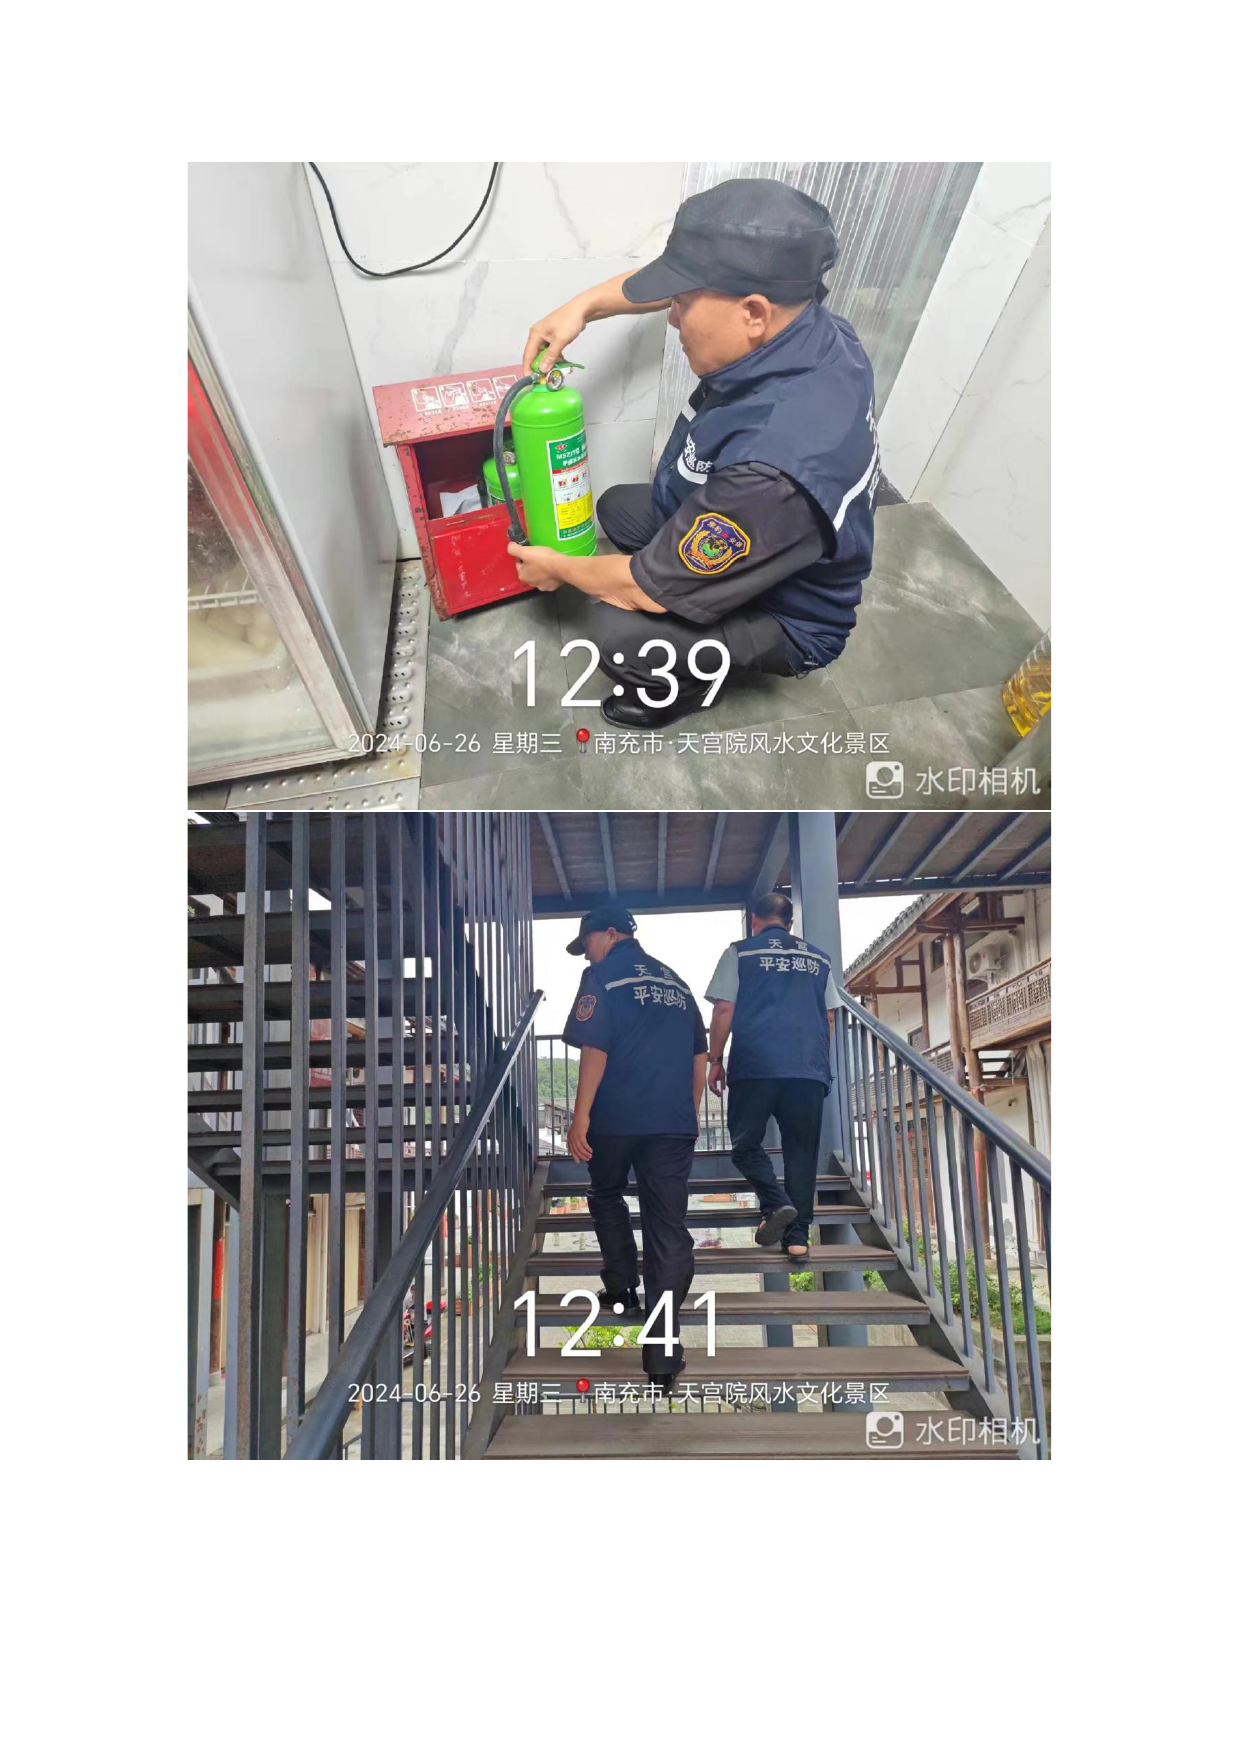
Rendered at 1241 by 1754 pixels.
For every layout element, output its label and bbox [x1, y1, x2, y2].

picture [187, 812, 1052, 1460]
picture [187, 162, 1052, 810]
